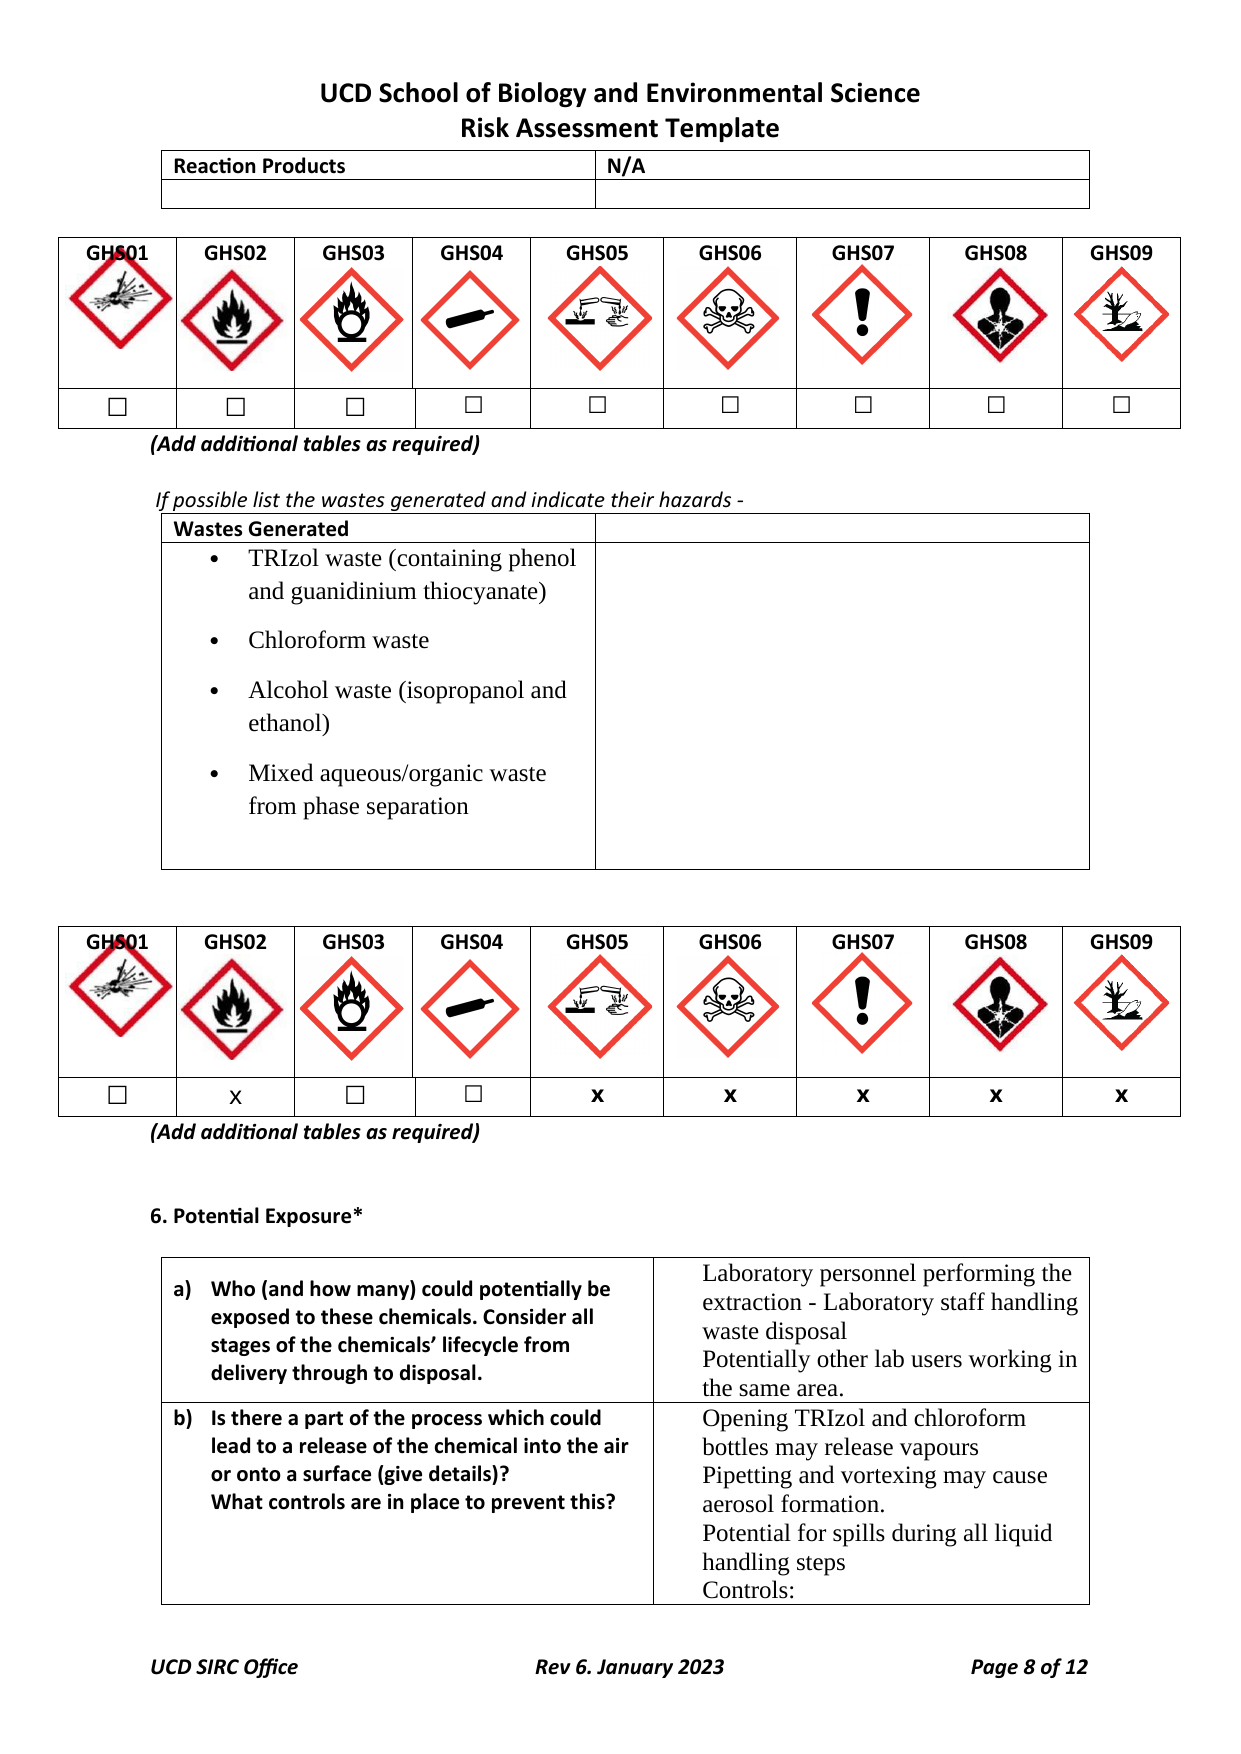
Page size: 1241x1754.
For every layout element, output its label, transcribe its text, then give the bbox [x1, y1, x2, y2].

table_header GHS08 [930, 927, 1062, 1077]
table_cell [59, 389, 176, 428]
table_cell [295, 1078, 415, 1116]
table_cell [177, 1078, 294, 1116]
table_header Wastes Generated [162, 514, 595, 542]
table_cell [664, 1078, 796, 1116]
table_cell [162, 180, 595, 208]
table_cell [1063, 389, 1180, 428]
picture [299, 267, 404, 372]
table_header GHS03 [295, 238, 412, 388]
picture [947, 955, 1049, 1053]
table_header Who (and how many) could potentially be exposed to these chemicals. Consider all stages of the chemicals’ lifecycle from delivery through to disposal. [162, 1258, 653, 1402]
text 6. Potential Exposure* [150, 1201, 1090, 1229]
table_header GHS07 [797, 238, 929, 388]
table_cell [531, 389, 663, 428]
table_header GHS04 [413, 238, 530, 388]
table_header GHS06 [664, 238, 796, 388]
table_cell [295, 389, 415, 428]
table_cell [596, 543, 1089, 869]
table_cell [797, 1078, 929, 1116]
picture [1073, 954, 1170, 1051]
picture [547, 266, 653, 371]
table_header GHS03 [295, 927, 412, 1077]
text If possible list the wastes generated and indicate their hazards - [150, 485, 1090, 513]
picture [676, 955, 780, 1058]
table_header GHS02 [177, 927, 294, 1077]
table_header GHS05 [531, 927, 663, 1077]
text (Add additional tables as required) [150, 1117, 1090, 1145]
table_cell [59, 1078, 176, 1116]
table_cell [930, 1078, 1062, 1116]
table_cell [416, 389, 530, 428]
table_header GHS08 [930, 238, 1062, 388]
picture [420, 270, 520, 370]
table_cell [596, 180, 1089, 208]
picture [299, 956, 404, 1061]
picture [947, 266, 1049, 364]
table_header GHS07 [797, 927, 929, 1077]
picture [547, 954, 653, 1059]
picture [811, 264, 913, 365]
table_header Laboratory personnel performing the extraction - Laboratory staff handling waste disposal Potentially other lab users working in the same area. [654, 1258, 1089, 1402]
table_header Reaction Products [162, 151, 595, 179]
table_cell [664, 389, 796, 428]
table_header GHS04 [413, 927, 530, 1077]
table_header N/A [596, 151, 1089, 179]
picture [811, 952, 913, 1054]
table_header GHS09 [1063, 238, 1180, 388]
table_cell TRIzol waste (containing phenol and guanidinium thiocyanate) Chloroform waste Alcohol waste (isopropanol and ethanol) Mixed aqueous/organic waste from phase separation [162, 543, 595, 869]
picture [420, 959, 520, 1059]
table_cell [416, 1078, 530, 1116]
table_header GHS05 [531, 238, 663, 388]
table_cell [797, 389, 929, 428]
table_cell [162, 1403, 653, 1604]
text (Add additional tables as required) [150, 429, 1090, 457]
table_cell [1063, 1078, 1180, 1116]
picture [177, 954, 287, 1060]
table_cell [654, 1403, 1089, 1604]
table_header GHS06 [664, 927, 796, 1077]
table_header GHS02 [177, 238, 294, 388]
table_cell [531, 1078, 663, 1116]
table_header [596, 514, 1089, 542]
picture [676, 266, 780, 370]
table_header GHS01 [59, 927, 176, 1077]
table_header GHS01 [59, 238, 176, 388]
picture [177, 265, 287, 371]
table_cell [930, 389, 1062, 428]
table_header GHS09 [1063, 927, 1180, 1077]
table_cell [177, 389, 294, 428]
picture [1073, 266, 1170, 362]
